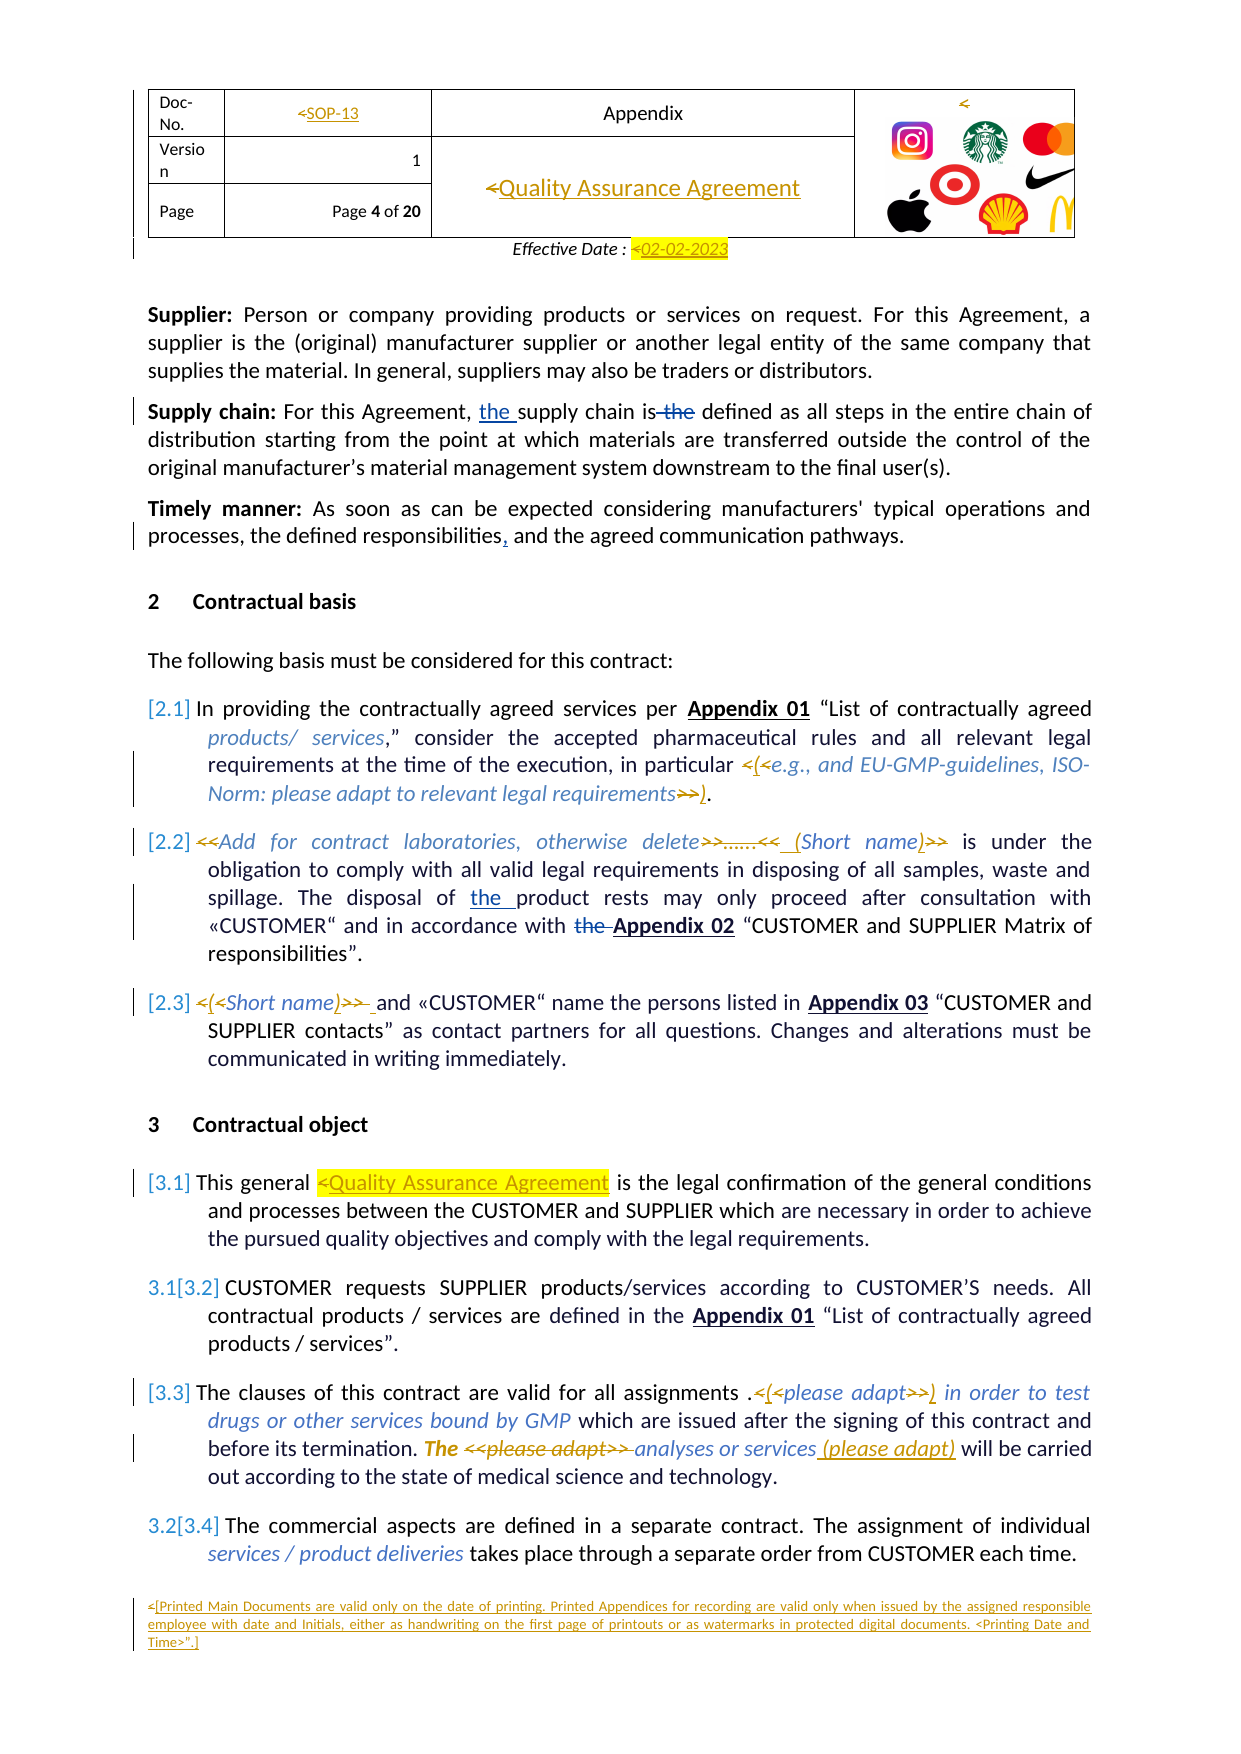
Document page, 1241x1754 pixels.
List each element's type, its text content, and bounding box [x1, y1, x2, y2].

list The commercial aspects are defined in a separate contract. The assignment of individual services / product deliveries takes place through a separate order from CUSTOMER each time. [148, 1511, 1093, 1567]
list Contractual object [148, 1110, 1093, 1138]
text The following basis must be considered for this contract: [148, 646, 1093, 674]
list CUSTOMER requests SUPPLIER products/services according to CUSTOMER’S needs. All contractual products / services are defined in the Appendix 01 “List of contractually agreed products / services”. [148, 1273, 1093, 1357]
list The clauses of this contract are valid for all assignments .please adapt in order to test drugs or other services bound by GMP which are issued after the signing of this contract and before its termination. The analyses or services will be carried out according to the state of medical science and technology. [148, 1378, 1093, 1490]
list Add for contract laboratories, otherwise deleteShort name is under the obligation to comply with all valid legal requirements in disposing of all samples, waste and spillage. The disposal of product rests may only proceed after consultation with «CUSTOMER“ and in accordance with Appendix 02 “CUSTOMER and SUPPLIER Matrix of responsibilities”. [148, 827, 1093, 968]
text Supply chain: For this Agreement, supply chain is defined as all steps in the entire chain of distribution starting from the point at which materials are transferred outside the control of the original manufacturer’s material management system downstream to the final user(s). [148, 397, 1093, 481]
text Timely manner: As soon as can be expected considering manufacturers' typical operations and processes, the defined responsibilities and the agreed communication pathways. [148, 494, 1093, 550]
list Contractual basis [148, 587, 1093, 615]
list Short nameand «CUSTOMER“ name the persons listed in Appendix 03 “CUSTOMER and SUPPLIER contacts” as contact partners for all questions. Changes and alterations must be communicated in writing immediately. [148, 988, 1093, 1072]
text Supplier: Person or company providing products or services on request. For this Agreement, a supplier is the (original) manufacturer supplier or another legal entity of the same company that supplies the material. In general, suppliers may also be traders or distributors. [148, 301, 1093, 384]
picture [884, 117, 1075, 237]
list In providing the contractually agreed services per Appendix 01 “List of contractually agreed products/ services,” consider the accepted pharmaceutical rules and all relevant legal requirements at the time of the execution, in particular e.g., and EU-GMP-guidelines, ISO-Norm: please adapt to relevant legal requirements. [148, 694, 1093, 807]
list This general is the legal confirmation of the general conditions and processes between the CUSTOMER and SUPPLIER which are necessary in order to achieve the pursued quality objectives and comply with the legal requirements. [148, 1168, 1093, 1253]
